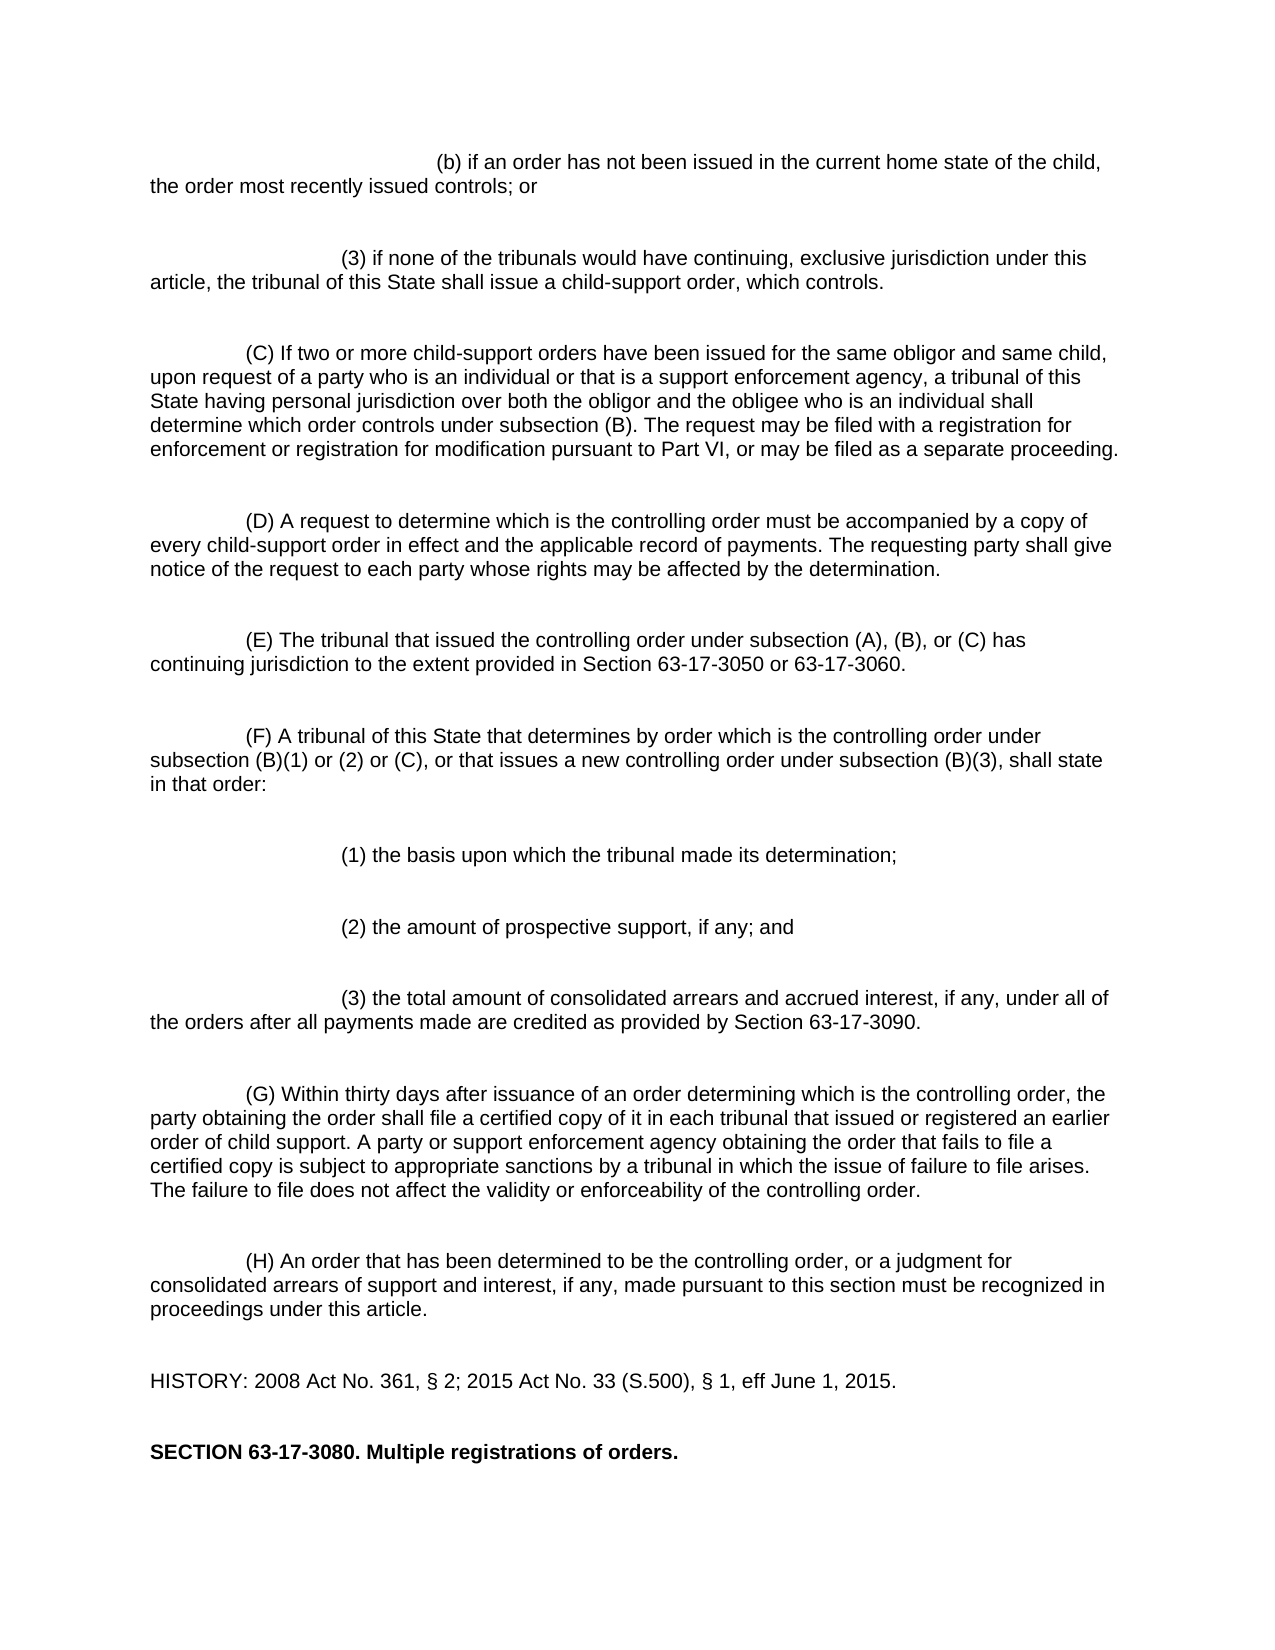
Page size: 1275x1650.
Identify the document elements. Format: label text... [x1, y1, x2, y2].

text (2) the amount of prospective support, if any; and [150, 914, 1125, 962]
text (D) A request to determine which is the controlling order must be accompanied by a copy of every child-support order in effect and the applicable record of payments. The requesting party shall give notice of the request to each party whose rights may be affected by the determination. [150, 508, 1125, 604]
text (H) An order that has been determined to be the controlling order, or a judgment for consolidated arrears of support and interest, if any, made pursuant to this section must be recognized in proceedings under this article. [150, 1249, 1125, 1344]
text (b) if an order has not been issued in the current home state of the child, the order most recently issued controls; or [150, 150, 1125, 222]
text (F) A tribunal of this State that determines by order which is the controlling order under subsection (B)(1) or (2) or (C), or that issues a new controlling order under subsection (B)(3), shall state in that order: [150, 723, 1125, 819]
text (3) if none of the tribunals would have continuing, exclusive jurisdiction under this article, the tribunal of this State shall issue a child-support order, which controls. [150, 246, 1125, 317]
text (G) Within thirty days after issuance of an order determining which is the controlling order, the party obtaining the order shall file a certified copy of it in each tribunal that issued or registered an earlier order of child support. A party or support enforcement agency obtaining the order that fails to file a certified copy is subject to appropriate sanctions by a tribunal in which the issue of failure to file arises. The failure to file does not affect the validity or enforceability of the controlling order. [150, 1082, 1125, 1225]
text HISTORY: 2008 Act No. 361, § 2; 2015 Act No. 33 (S.500), § 1, eff June 1, 2015. [150, 1368, 1125, 1416]
text SECTION 63-17-3080. Multiple registrations of orders. [150, 1440, 1125, 1488]
text (1) the basis upon which the tribunal made its determination; [150, 843, 1125, 891]
text (3) the total amount of consolidated arrears and accrued interest, if any, under all of the orders after all payments made are credited as provided by Section 63-17-3090. [150, 986, 1125, 1058]
text (C) If two or more child-support orders have been issued for the same obligor and same child, upon request of a party who is an individual or that is a support enforcement agency, a tribunal of this State having personal jurisdiction over both the obligor and the obligee who is an individual shall determine which order controls under subsection (B). The request may be filed with a registration for enforcement or registration for modification pursuant to Part VI, or may be filed as a separate proceeding. [150, 341, 1125, 484]
text (E) The tribunal that issued the controlling order under subsection (A), (B), or (C) has continuing jurisdiction to the extent provided in Section 63-17-3050 or 63-17-3060. [150, 628, 1125, 699]
